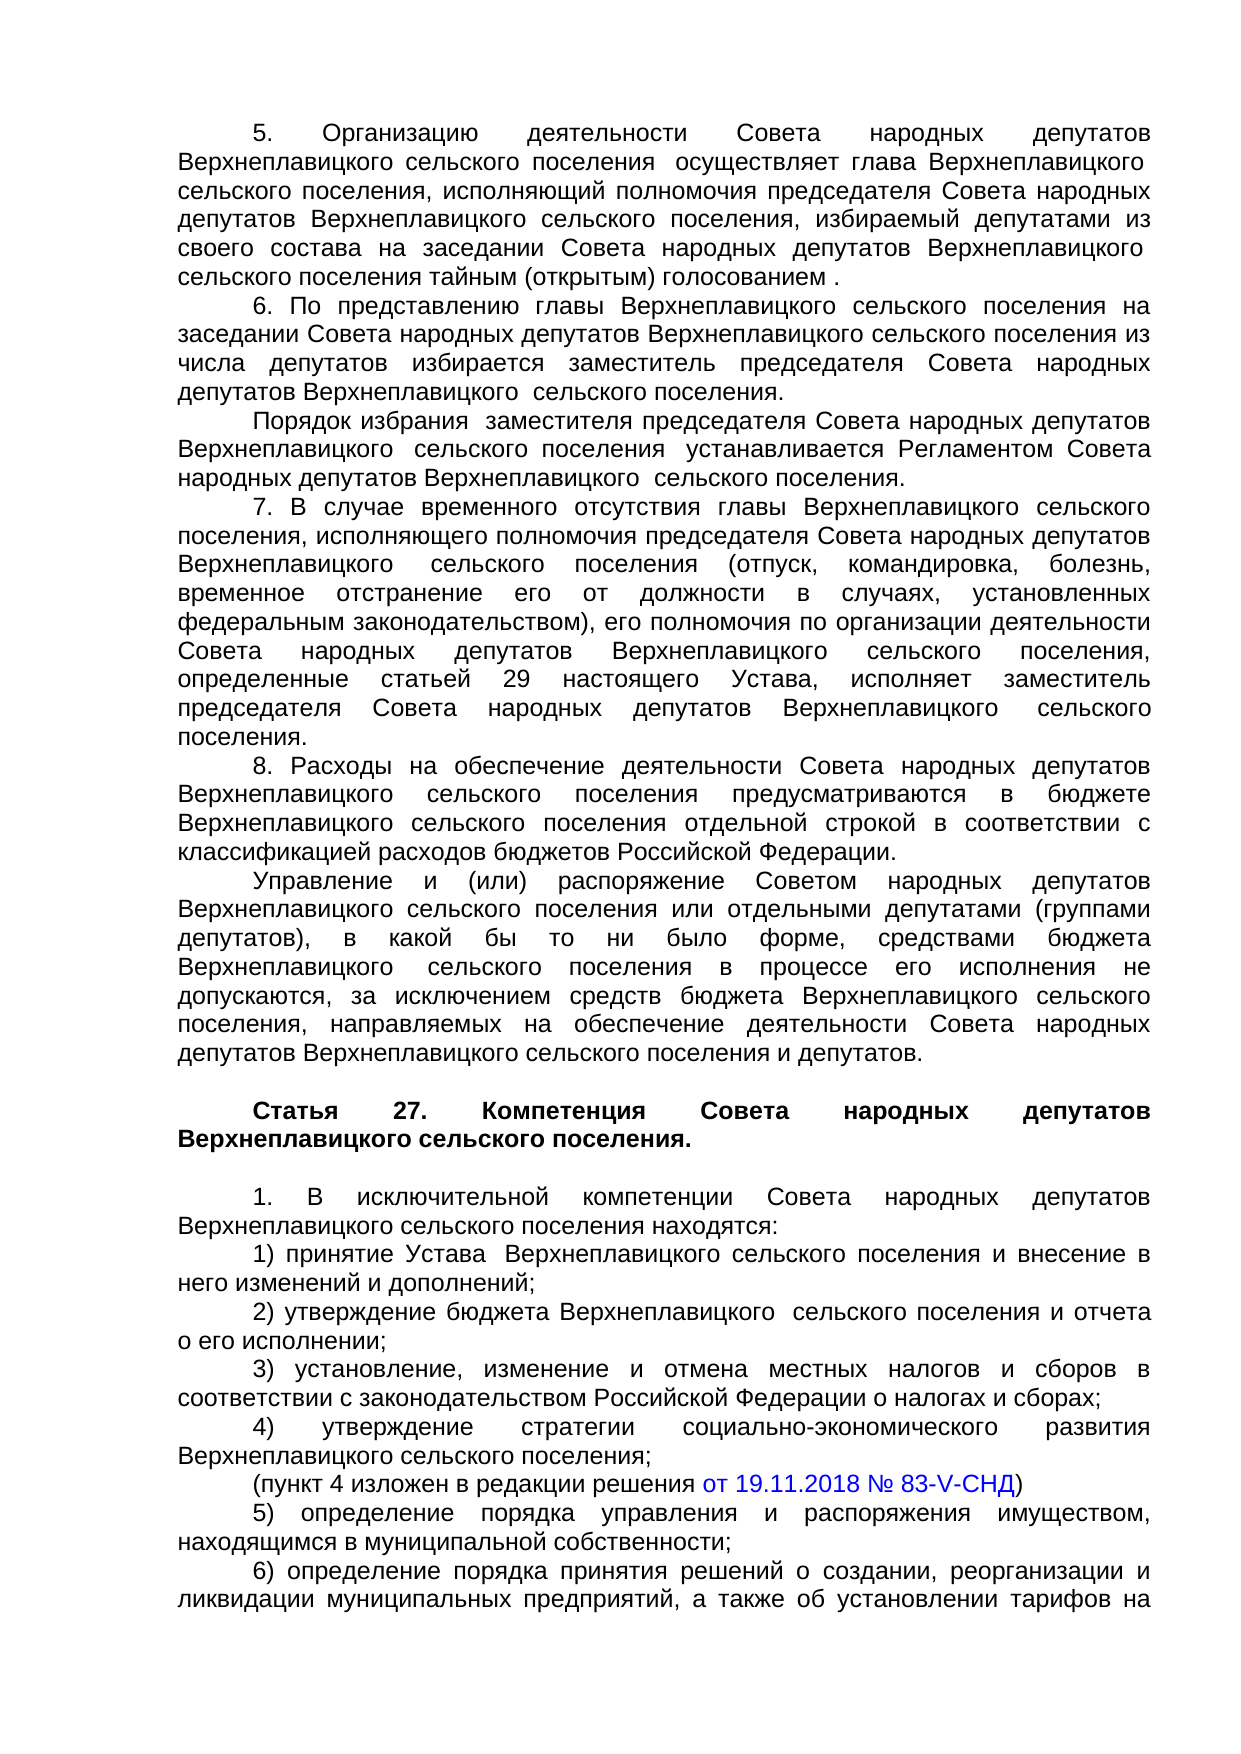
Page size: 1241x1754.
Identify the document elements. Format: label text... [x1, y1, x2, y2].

text 2) утверждение бюджета Верхнеплавицкого сельского поселения и отчета о его исполнении; [177, 1297, 1152, 1354]
text 4) утверждение стратегии социально-экономического развития Верхнеплавицкого сельского поселения; [177, 1412, 1152, 1469]
text Управление и (или) распоряжение Советом народных депутатов Верхнеплавицкого сельского поселения или отдельными депутатами (группами депутатов), в какой бы то ни было форме, средствами бюджета Верхнеплавицкого сельского поселения в процессе его исполнения не допускаются, за исключением средств бюджета Верхнеплавицкого сельского поселения, направляемых на обеспечение деятельности Совета народных депутатов Верхнеплавицкого сельского поселения и депутатов. [177, 866, 1152, 1067]
text 5. Организацию деятельности Совета народных депутатов Верхнеплавицкого сельского поселения осуществляет глава Верхнеплавицкого сельского поселения, исполняющий полномочия председателя Совета народных депутатов Верхнеплавицкого сельского поселения, избираемый депутатами из своего состава на заседании Совета народных депутатов Верхнеплавицкого сельского поселения тайным (открытым) голосованием . [177, 118, 1152, 291]
text Статья 27. Компетенция Совета народных депутатов Верхнеплавицкого сельского поселения. [177, 1096, 1152, 1153]
text 6. По представлению главы Верхнеплавицкого сельского поселения на заседании Совета народных депутатов Верхнеплавицкого сельского поселения из числа депутатов избирается заместитель председателя Совета народных депутатов Верхнеплавицкого сельского поселения. [177, 291, 1152, 406]
text 3) установление, изменение и отмена местных налогов и сборов в соответствии с законодательством Российской Федерации о налогах и сборах; [177, 1354, 1152, 1412]
text Порядок избрания заместителя председателя Совета народных депутатов Верхнеплавицкого сельского поселения устанавливается Регламентом Совета народных депутатов Верхнеплавицкого сельского поселения. [177, 406, 1152, 492]
text (пункт 4 изложен в редакции решения от 19.11.2018 № 83-V-СНД) [177, 1469, 1152, 1498]
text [177, 1556, 1152, 1613]
text 7. В случае временного отсутствия главы Верхнеплавицкого сельского поселения, исполняющего полномочия председателя Совета народных депутатов Верхнеплавицкого сельского поселения (отпуск, командировка, болезнь, временное отстранение его от должности в случаях, установленных федеральным законодательством), его полномочия по организации деятельности Совета народных депутатов Верхнеплавицкого сельского поселения, определенные статьей 29 настоящего Устава, исполняет заместитель председателя Совета народных депутатов Верхнеплавицкого сельского поселения. [177, 492, 1152, 751]
text 1. В исключительной компетенции Совета народных депутатов Верхнеплавицкого сельского поселения находятся: [177, 1182, 1152, 1239]
text 5) определение порядка управления и распоряжения имуществом, находящимся в муниципальной собственности; [177, 1498, 1152, 1556]
text 8. Расходы на обеспечение деятельности Совета народных депутатов Верхнеплавицкого сельского поселения предусматриваются в бюджете Верхнеплавицкого сельского поселения отдельной строкой в соответствии с классификацией расходов бюджетов Российской Федерации. [177, 751, 1152, 866]
text 1) принятие Устава Верхнеплавицкого сельского поселения и внесение в него изменений и дополнений; [177, 1239, 1152, 1297]
